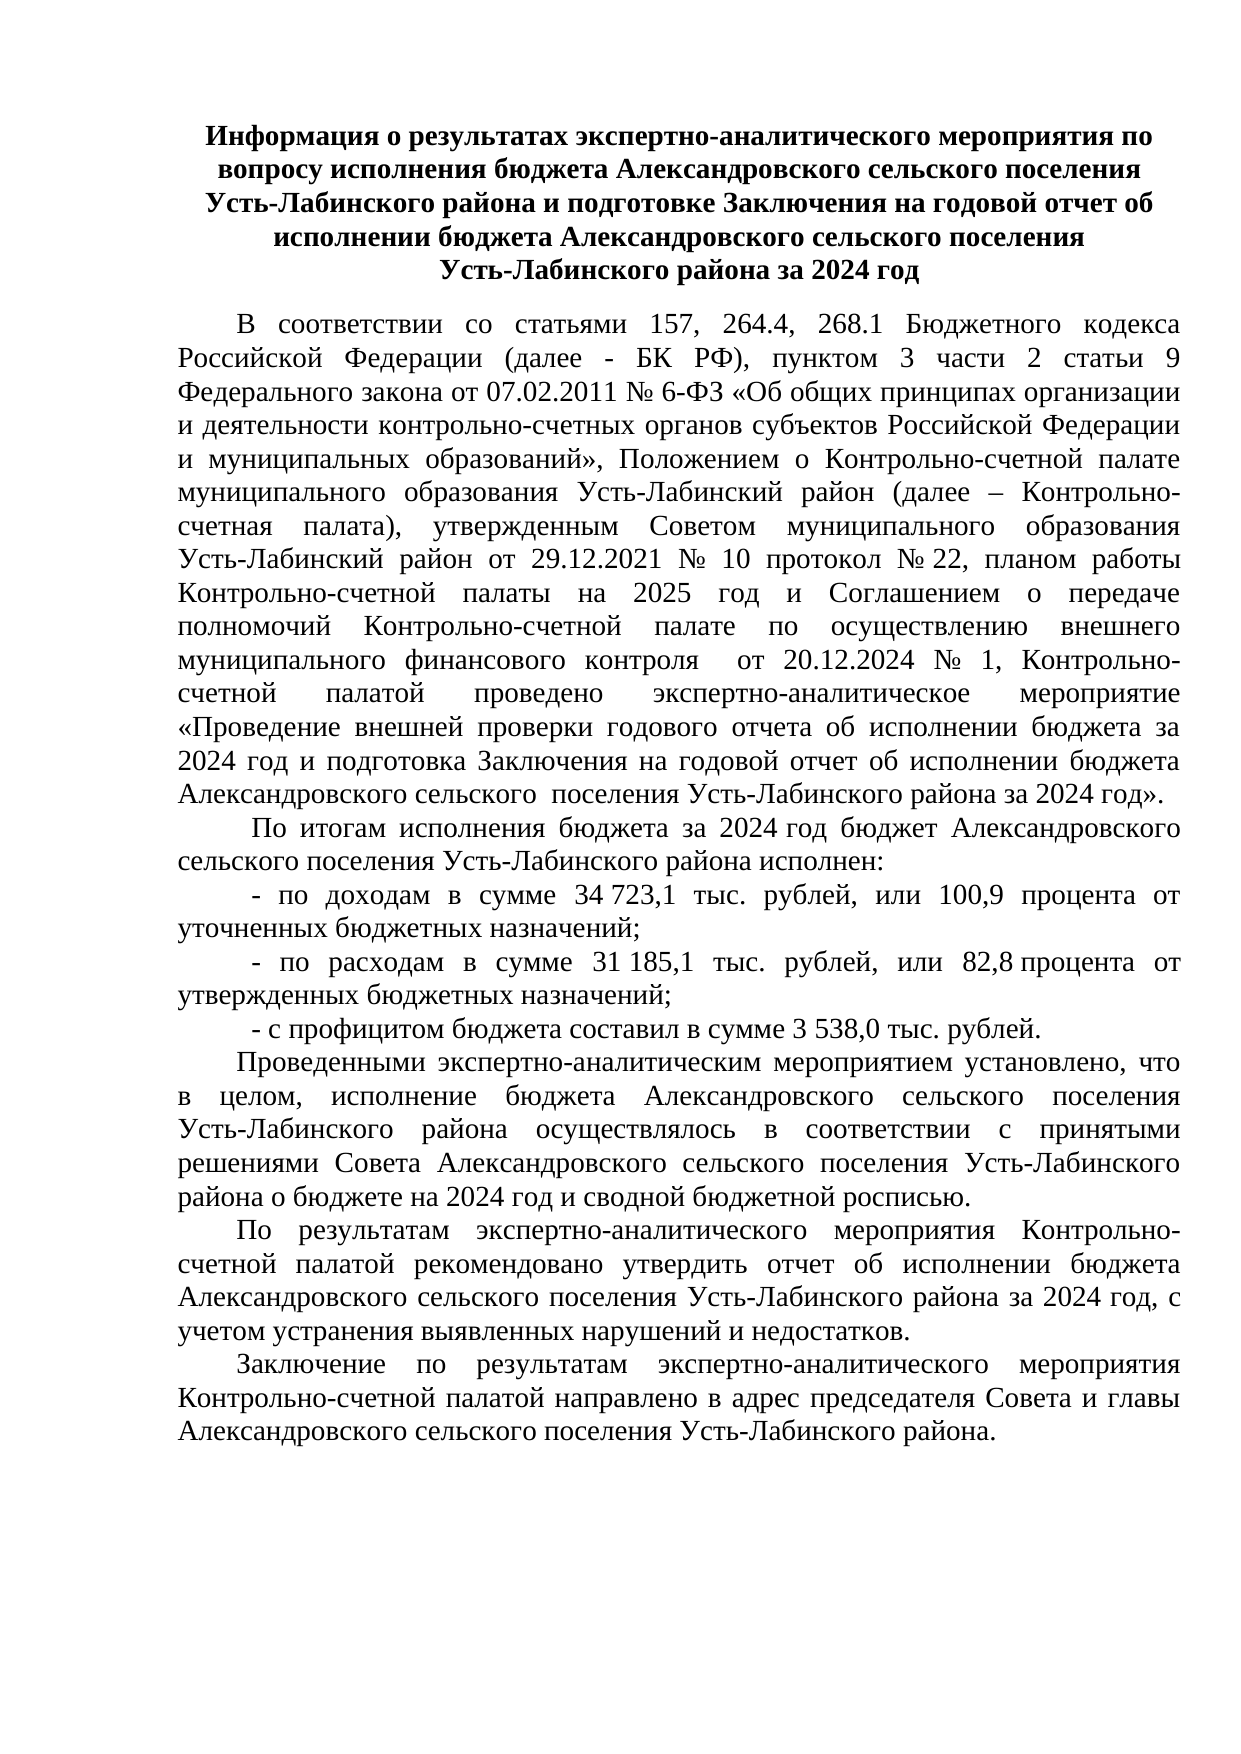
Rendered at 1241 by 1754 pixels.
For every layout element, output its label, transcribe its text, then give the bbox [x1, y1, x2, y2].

text По итогам исполнения бюджета за 2024 год бюджет Александровского сельского поселения Усть-Лабинского района исполнен: [177, 810, 1181, 877]
text Заключение по результатам экспертно-аналитического мероприятия Контрольно-счетной палатой направлено в адрес председателя Совета и главы Александровского сельского поселения Усть-Лабинского района. [177, 1346, 1181, 1447]
text - с профицитом бюджета составил в сумме 3 538,0 тыс. рублей. [177, 1011, 1181, 1044]
text По результатам экспертно-аналитического мероприятия Контрольно-счетной палатой рекомендовано утвердить отчет об исполнении бюджета Александровского сельского поселения Усть-Лабинского района за 2024 год, с учетом устранения выявленных нарушений и недостатков. [177, 1212, 1181, 1346]
text Информация о результатах экспертно-аналитического мероприятия по вопросу исполнения бюджета Александровского сельского поселения Усть-Лабинского района и подготовке Заключения на годовой отчет об исполнении бюджета Александровского сельского поселения Усть-Лабинского района за 2024 год [177, 118, 1181, 286]
text - по доходам в сумме 34 723,1 тыс. рублей, или 100,9 процента от уточненных бюджетных назначений; [177, 877, 1181, 944]
text - по расходам в сумме 31 185,1 тыс. рублей, или 82,8 процента от утвержденных бюджетных назначений; [177, 944, 1181, 1011]
text Проведенными экспертно-аналитическим мероприятием установлено, что в целом, исполнение бюджета Александровского сельского поселения Усть-Лабинского района осуществлялось в соответствии с принятыми решениями Совета Александровского сельского поселения Усть-Лабинского района о бюджете на 2024 год и сводной бюджетной росписью. [177, 1044, 1181, 1212]
text В соответствии со статьями 157, 264.4, 268.1 Бюджетного кодекса Российской Федерации (далее - БК РФ), пунктом 3 части 2 статьи 9 Федерального закона от 07.02.2011 № 6-ФЗ «Об общих принципах организации и деятельности контрольно-счетных органов субъектов Российской Федерации и муниципальных образований», Положением о Контрольно-счетной палате муниципального образования Усть-Лабинский район (далее – Контрольно-счетная палата), утвержденным Советом муниципального образования Усть-Лабинский район от 29.12.2021 № 10 протокол № 22, планом работы Контрольно-счетной палаты на 2025 год и Соглашением о передаче полномочий Контрольно-счетной палате по осуществлению внешнего муниципального финансового контроля от 20.12.2024 № 1, Контрольно-счетной палатой проведено экспертно-аналитическое мероприятие «Проведение внешней проверки годового отчета об исполнении бюджета за 2024 год и подготовка Заключения на годовой отчет об исполнении бюджета Александровского сельского поселения Усть-Лабинского района за 2024 год». [177, 307, 1181, 810]
